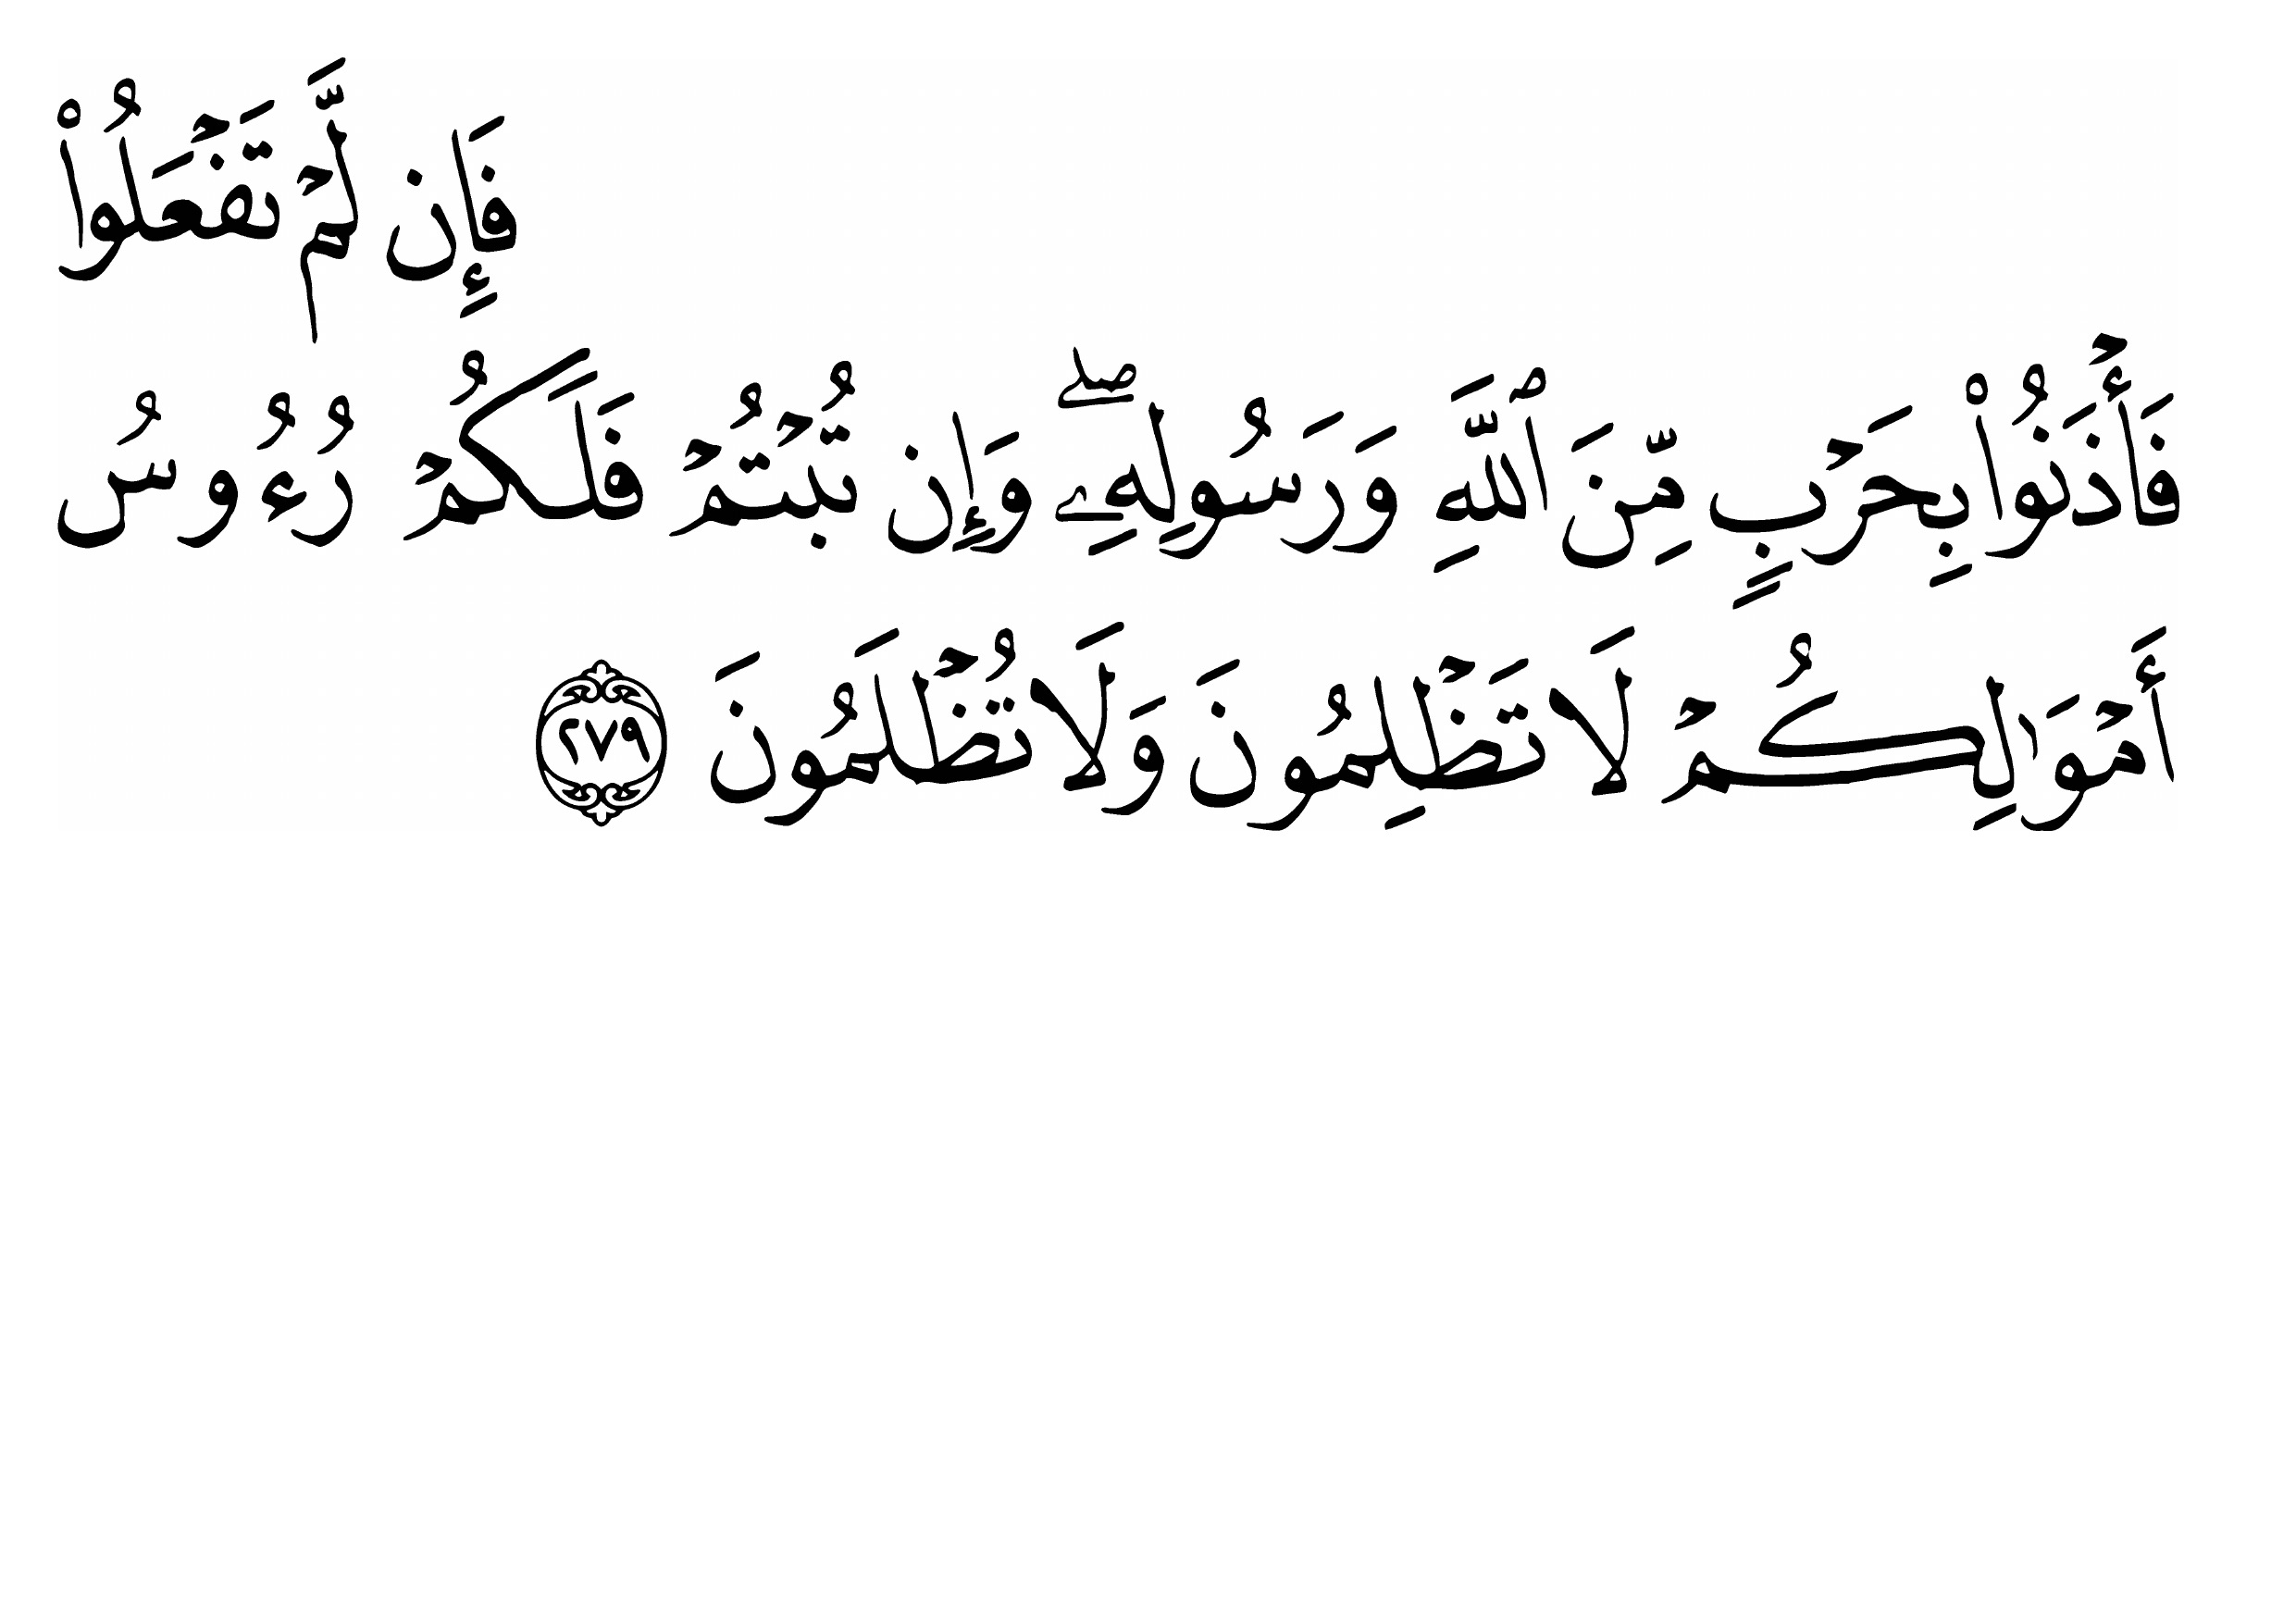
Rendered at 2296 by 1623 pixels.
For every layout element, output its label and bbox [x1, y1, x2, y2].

picture [57, 57, 2179, 831]
